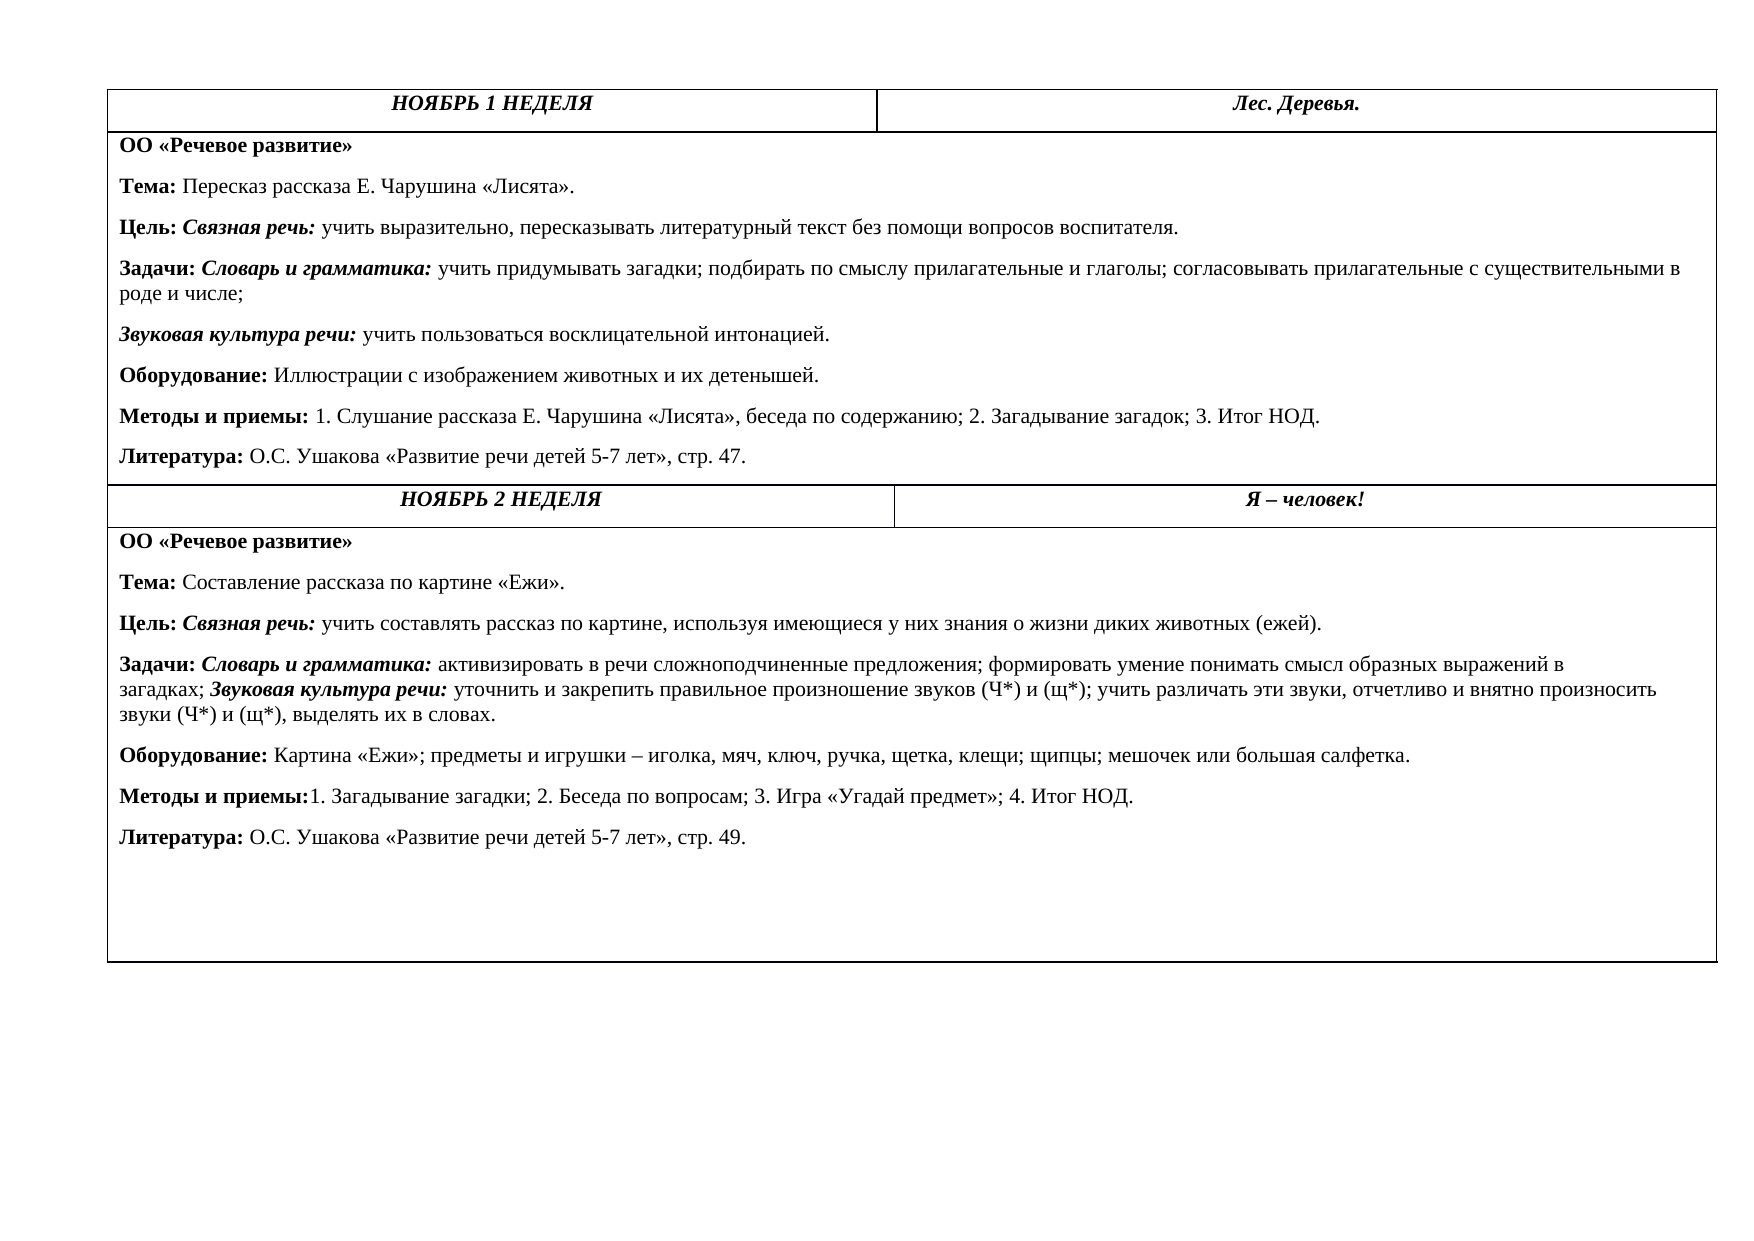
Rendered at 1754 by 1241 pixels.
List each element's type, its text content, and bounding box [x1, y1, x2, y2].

table_header НОЯБРЬ 1 НЕДЕЛЯ [108, 90, 876, 131]
table_header Лес. Деревья. [878, 90, 1716, 131]
table_cell НОЯБРЬ 2 НЕДЕЛЯ [108, 486, 894, 527]
table_cell ОО «Речевое развитие» Тема: Пересказ рассказа Е. Чарушина «Лисята». Цель: Связная речь: учить выразительно, пересказывать литературный текст без помощи вопросов воспитателя. Задачи: Словарь и грамматика: учить придумывать загадки; подбирать по смыслу прилагательные и глаголы; согласовывать прилагательные с существительными в роде и числе; Звуковая культура речи: учить пользоваться восклицательной интонацией. Оборудование: Иллюстрации с изображением животных и их детенышей. Методы и приемы: 1. Слушание рассказа Е. Чарушина «Лисята», беседа по содержанию; 2. Загадывание загадок; 3. Итог НОД. Литература: О.С. Ушакова «Развитие речи детей 5-7 лет», стр. 47. [108, 133, 1716, 484]
table_cell Я – человек! [895, 486, 1716, 527]
table_cell ОО «Речевое развитие» Тема: Составление рассказа по картине «Ежи». Цель: Связная речь: учить составлять рассказ по картине, используя имеющиеся у них знания о жизни диких животных (ежей). Задачи: Словарь и грамматика: активизировать в речи сложноподчиненные предложения; формировать умение понимать смысл образных выражений в загадках; Звуковая культура речи: уточнить и закрепить правильное произношение звуков (Ч*) и (щ*); учить различать эти звуки, отчетливо и внятно произносить звуки (Ч*) и (щ*), выделять их в словах. Оборудование: Картина «Ежи»; предметы и игрушки – иголка, мяч, ключ, ручка, щетка, клещи; щипцы; мешочек или большая салфетка. Методы и приемы:1. Загадывание загадки; 2. Беседа по вопросам; 3. Игра «Угадай предмет»; 4. Итог НОД. Литература: О.С. Ушакова «Развитие речи детей 5-7 лет», стр. 49. [108, 528, 1716, 961]
